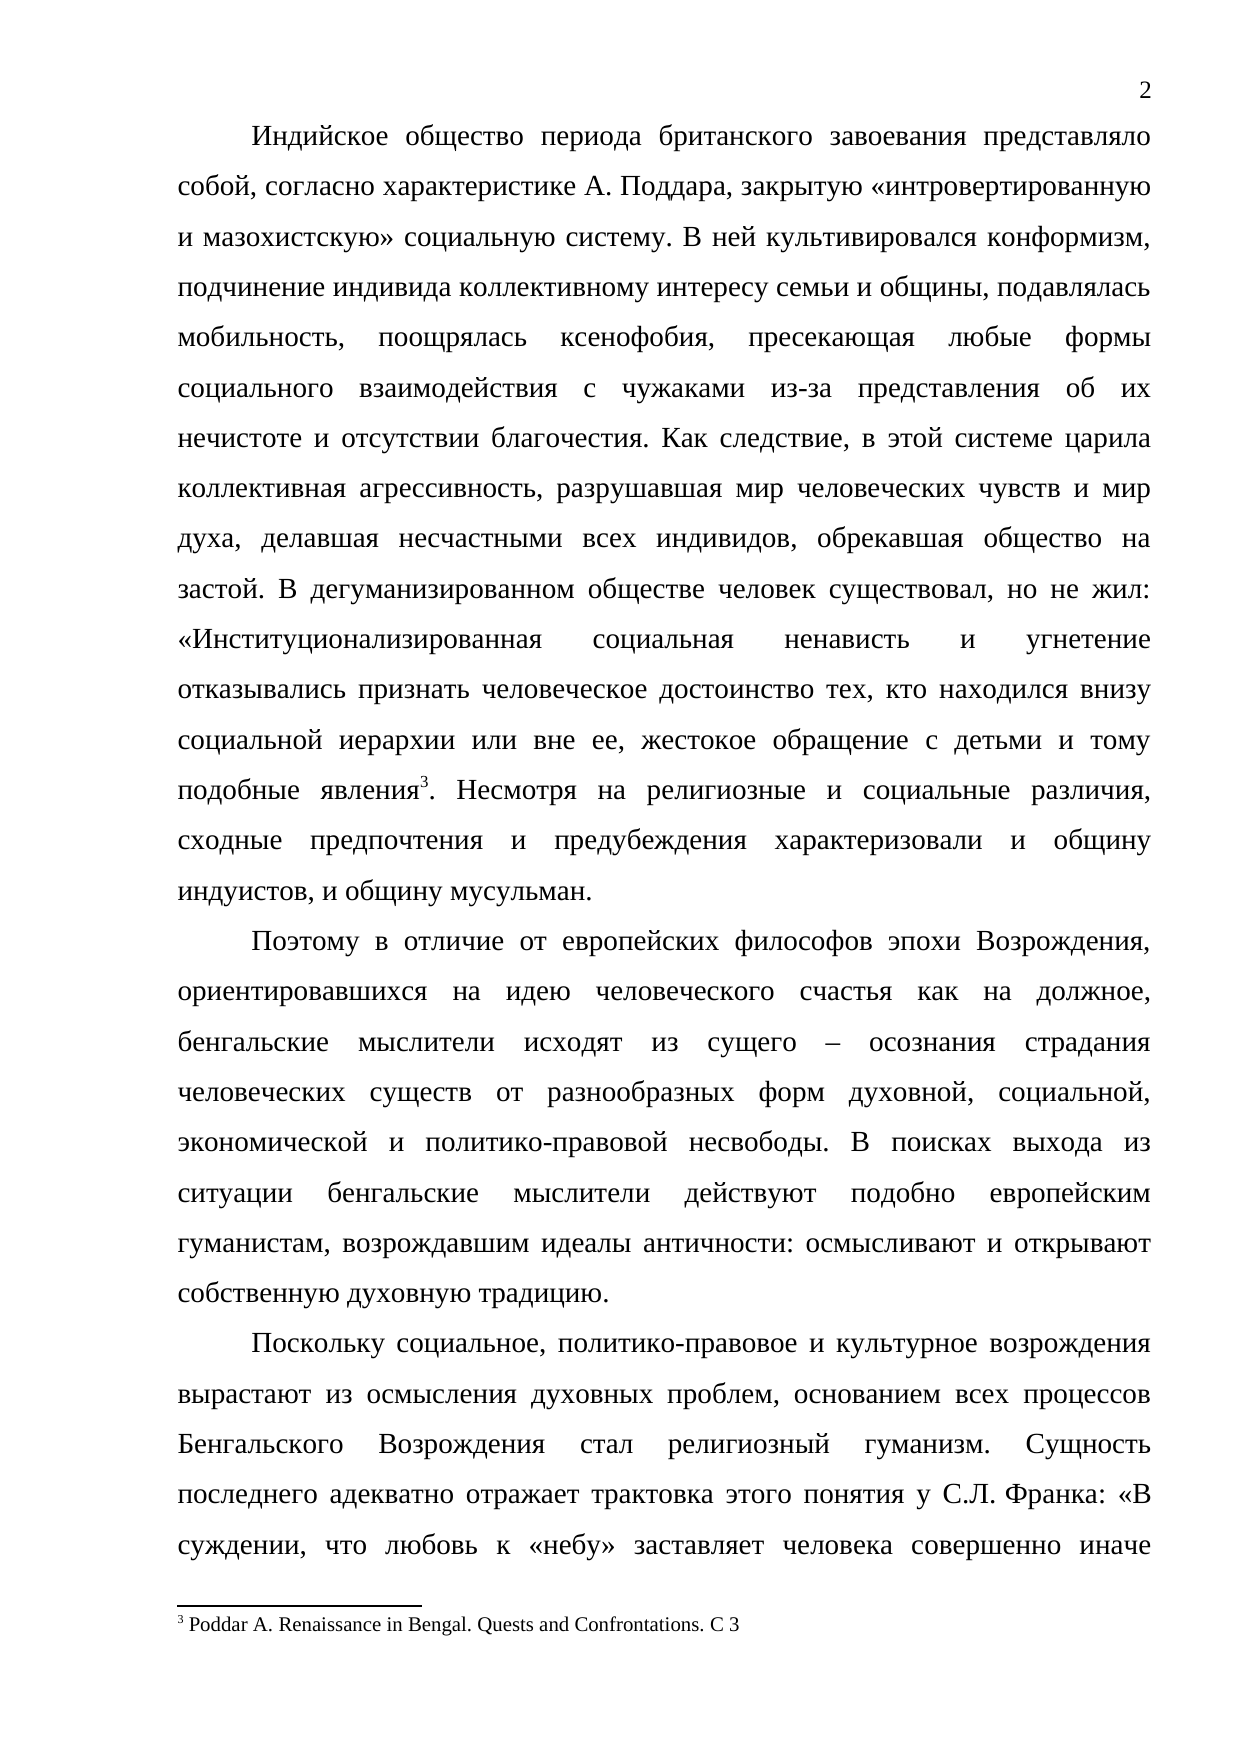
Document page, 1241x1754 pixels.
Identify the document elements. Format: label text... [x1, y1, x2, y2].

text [177, 1326, 1152, 1560]
text Индийское общество периода британского завоевания представляло собой, согласно характеристике А. Поддара, закрытую «интровертированную и мазохистскую» социальную систему. В ней культивировался конформизм, подчинение индивида коллективному интересу семьи и общины, подавлялась мобильность, поощрялась ксенофобия, пресекающая любые формы социального взаимодействия с чужаками из-за представления об их нечистоте и отсутствии благочестия. Как следствие, в этой системе царила коллективная агрессивность, разрушавшая мир человеческих чувств и мир духа, делавшая несчастными всех индивидов, обрекавшая общество на застой. В дегуманизированном обществе человек существовал, но не жил: «Институционализированная социальная ненависть и угнетение отказывались признать человеческое достоинство тех, кто находился внизу социальной иерархии или вне ее, жестокое обращение с детьми и тому подобные явления. Несмотря на религиозные и социальные различия, сходные предпочтения и предубеждения характеризовали и общину индуистов, и общину мусульман. [177, 118, 1152, 906]
text Поэтому в отличие от европейских философов эпохи Возрождения, ориентировавшихся на идею человеческого счастья как на должное, бенгальские мыслители исходят из сущего – осознания страдания человеческих существ от разнообразных форм духовной, социальной, экономической и политико-правовой несвободы. В поисках выхода из ситуации бенгальские мыслители действуют подобно европейским гуманистам, возрождавшим идеалы античности: осмысливают и открывают собственную духовную традицию. [177, 923, 1152, 1309]
